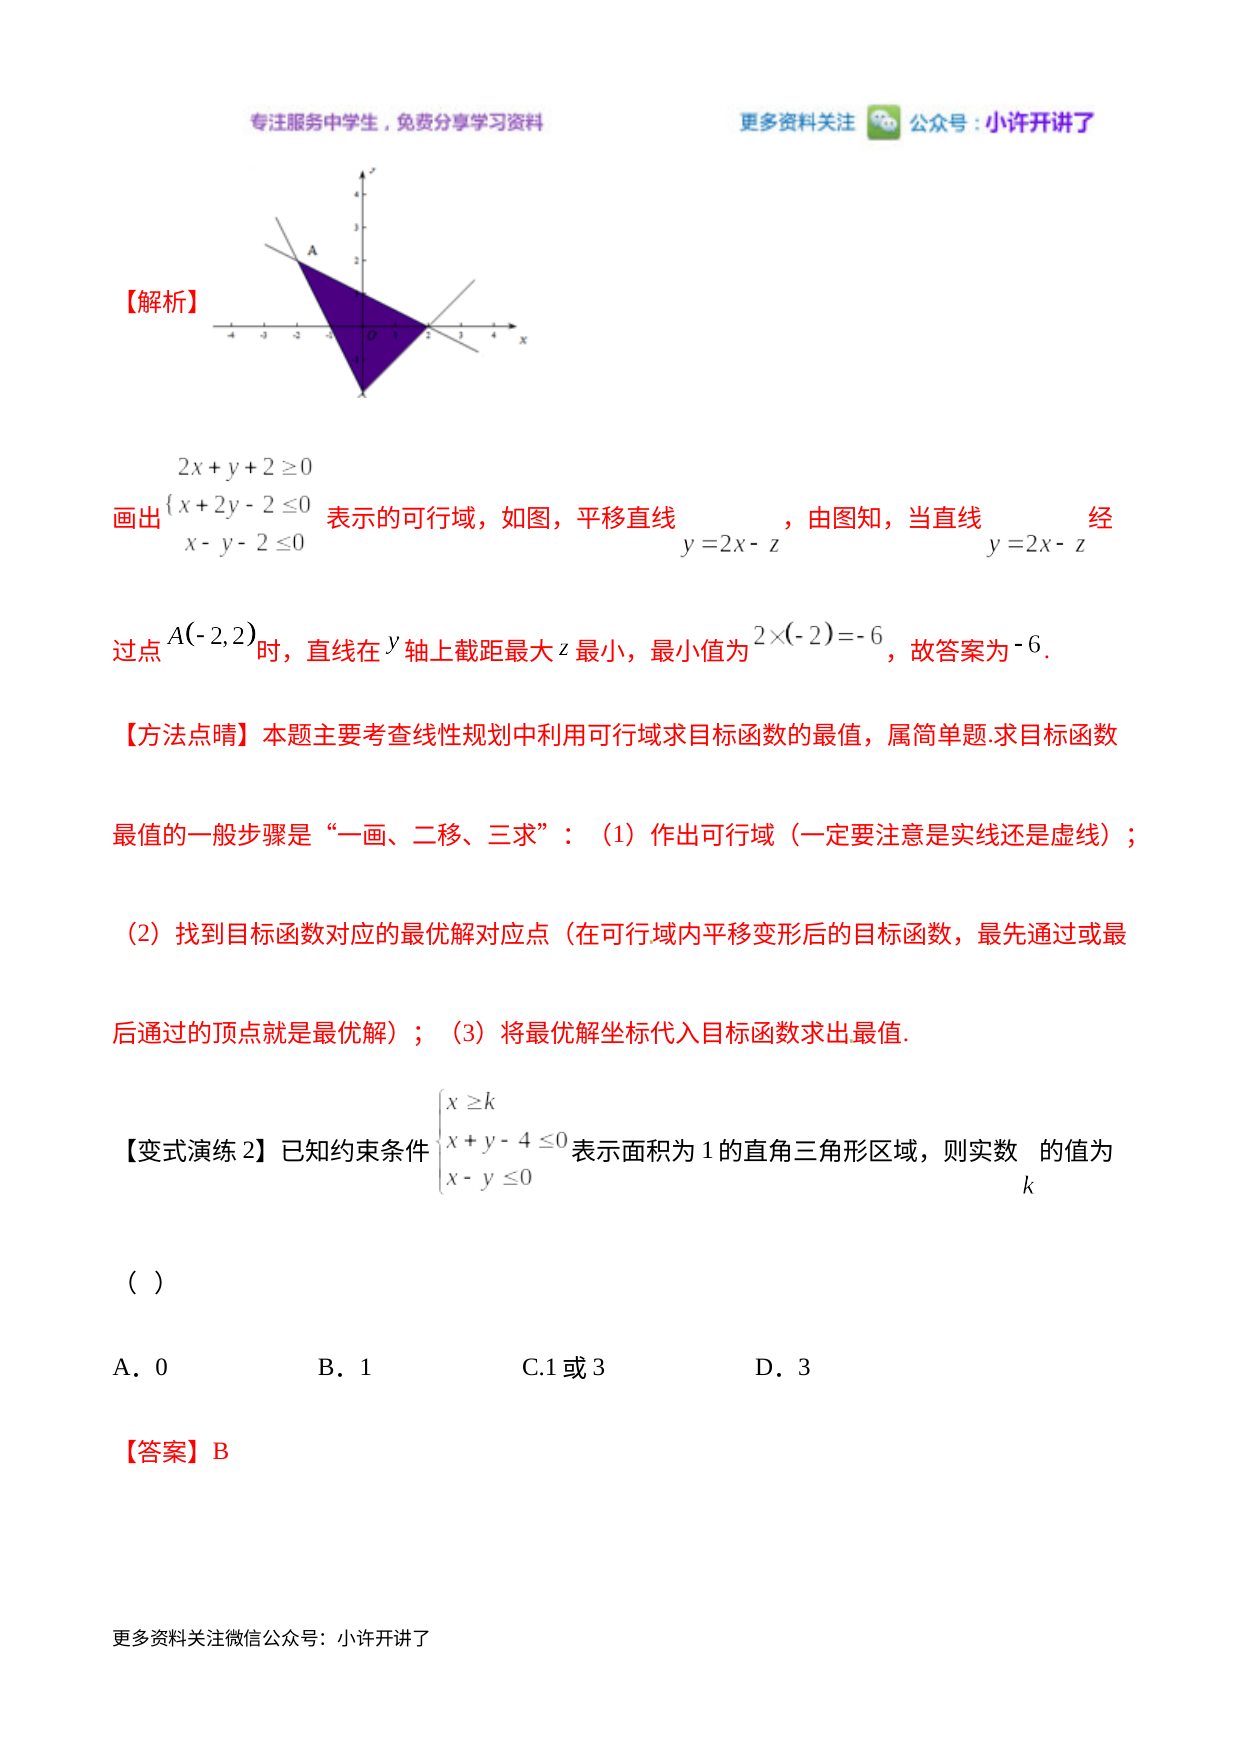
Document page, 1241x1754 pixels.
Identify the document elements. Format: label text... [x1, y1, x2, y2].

text 画出表示的可行域，如图，平移直线，由图知，当直线经过点时，直线在轴上截距最大最小，最小值为，故答案为. [112, 451, 1128, 683]
text A．0 B．1 C.1或3 D．3 [112, 1333, 1128, 1399]
text 【方法点晴】本题主要考查线性规划中利用可行域求目标函数的最值，属简单题.求目标函数最值的一般步骤是“一画、二移、三求”：（1）作出可行域（一定要注意是实线还是虚线）；（2）找到目标函数对应的最优解对应点（在可行域内平移变形后的目标函数，最先通过或最后通过的顶点就是最优解）；（3）将最优解坐标代入目标函数求出最值. [112, 701, 1128, 1065]
picture [212, 167, 533, 398]
text 【答案】B [112, 1418, 1128, 1484]
picture [112, 90, 1128, 152]
text 【变式演练2】已知约束条件表示面积为1的直角三角形区域，则实数的值为（ ）[来源:学科网ZXXK] [112, 1083, 1128, 1315]
